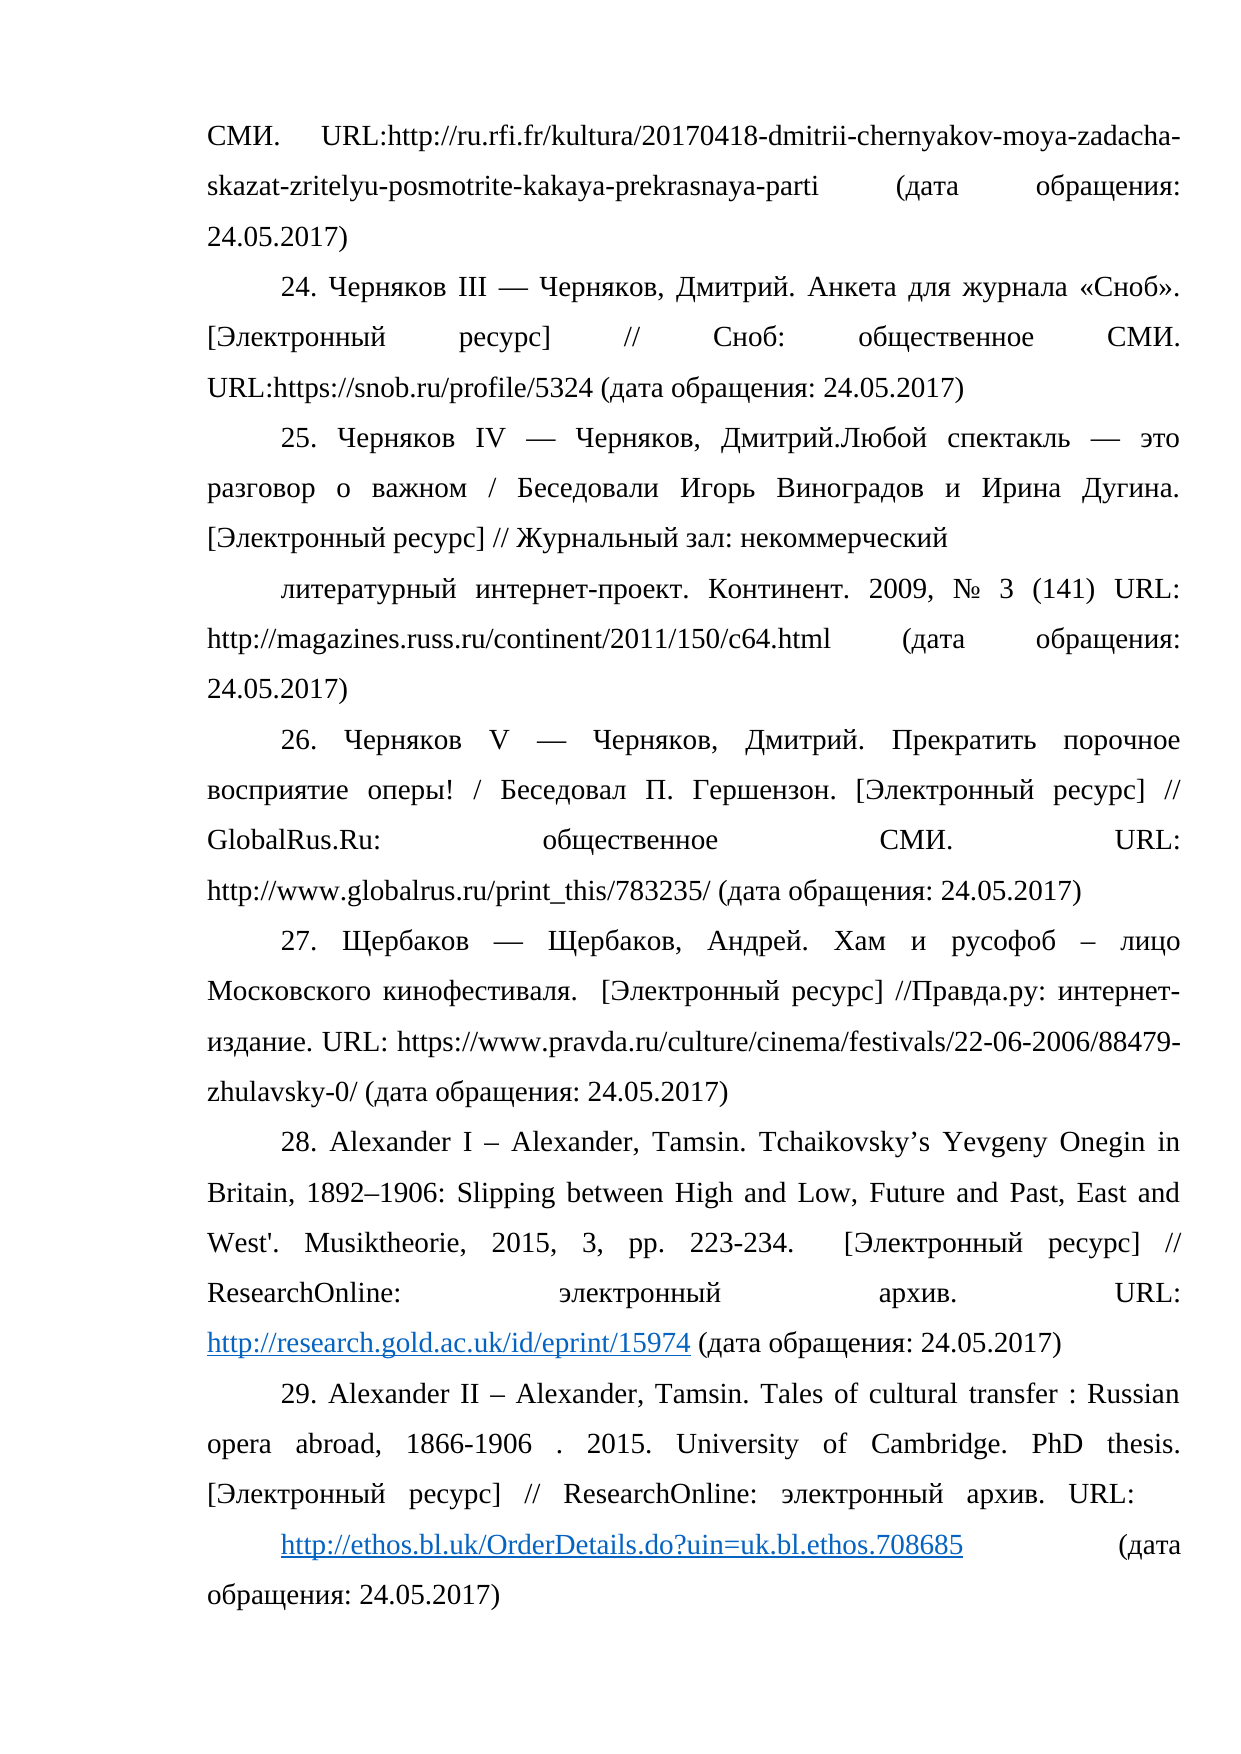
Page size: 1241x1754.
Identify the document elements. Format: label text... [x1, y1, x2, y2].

text 28. Alexander I – Alexander, Tamsin. Tchaikovsky’s Yevgeny Onegin in Britain, 1892–1906: Slipping between High and Low, Future and Past, East and West'. Musiktheorie, 2015, 3, pp. 223-234. [Электронный ресурс] // ResearchOnline: электронный архив. URL: http://research.gold.ac.uk/id/eprint/15974 (дата обращения: 24.05.2017) [207, 1124, 1181, 1359]
text 29. Alexander II – Alexander, Tamsin. Tales of cultural transfer : Russian opera abroad, 1866-1906 . 2015. University of Cambridge. PhD thesis. [Электронный ресурс] // ResearchOnline: электронный архив. URL: http://ethos.bl.uk/OrderDetails.do?uin=uk.bl.ethos.708685 (дата обращения: 24.05.2017) [207, 1376, 1181, 1611]
text 27. Щербаков — Щербаков, Андрей. Хам и русофоб – лицо Московского кинофестиваля. [Электронный ресурс] //Правда.ру: интернет-издание. URL: https://www.pravda.ru/culture/cinema/festivals/22-06-2006/88479-zhulavsky-0/ (дата обращения: 24.05.2017) [207, 923, 1181, 1108]
text 26. Черняков V — Черняков, Дмитрий. Прекратить порочное восприятие оперы! / Беседовал П. Гершензон. [Электронный ресурс] // GlobalRus.Ru: общественное СМИ. URL: http://www.globalrus.ru/print_this/783235/ (дата обращения: 24.05.2017) [207, 722, 1181, 906]
text 24. Черняков III — Черняков, Дмитрий. Анкета для журнала «Сноб». [Электронный ресурс] // Сноб: общественное СМИ. URL:https://snob.ru/profile/5324 (дата обращения: 24.05.2017) [207, 269, 1181, 403]
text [207, 118, 1181, 252]
text литературный интернет-проект. Континент. 2009, № 3 (141) URL: http://magazines.russ.ru/continent/2011/150/c64.html (дата обращения: 24.05.2017) [207, 571, 1181, 705]
text 25. Черняков IV — Черняков, Дмитрий.Любой спектакль — это разговор о важном / Беседовали Игорь Виноградов и Ирина Дугина. [Электронный ресурс] // Журнальный зал: некоммерческий [207, 420, 1181, 554]
